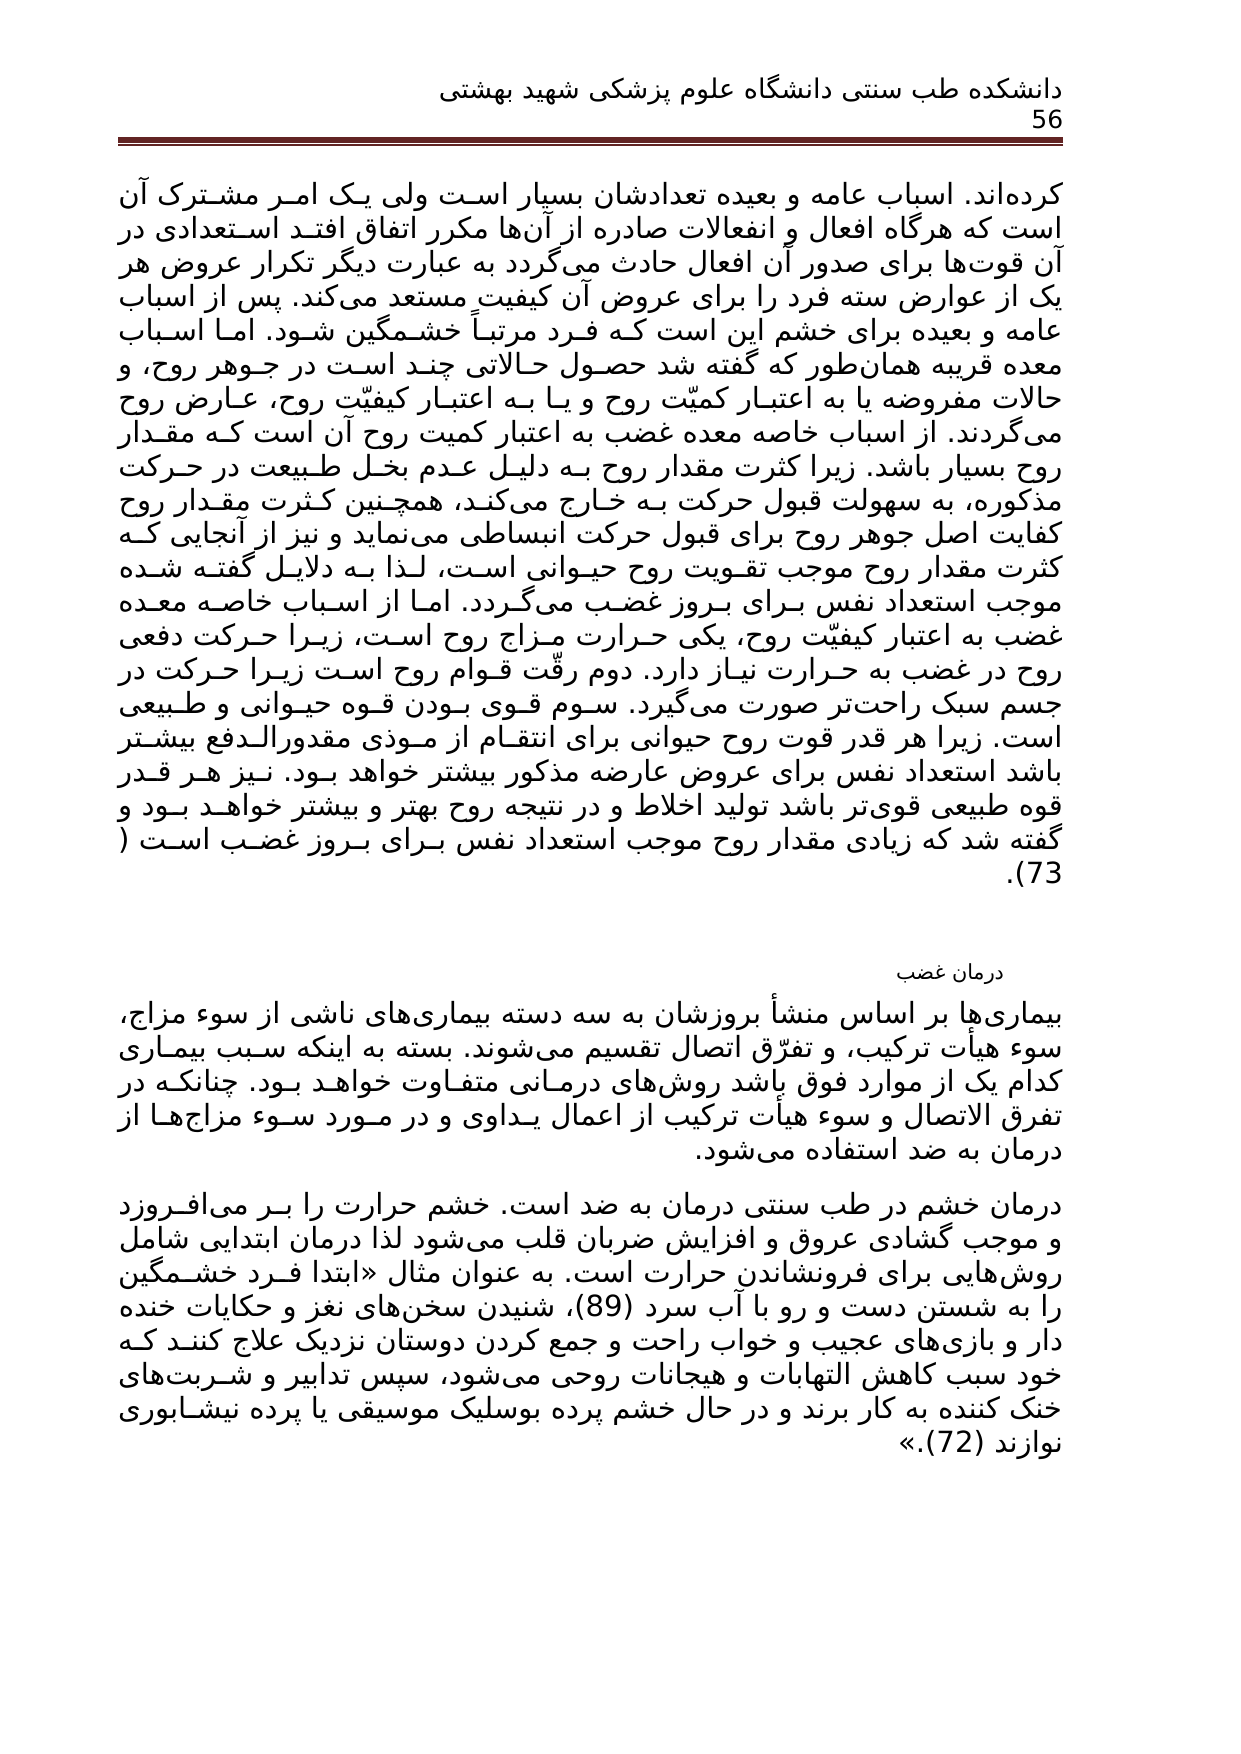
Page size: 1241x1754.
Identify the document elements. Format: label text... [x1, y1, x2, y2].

subtitle درمان غضب [118, 960, 1004, 984]
text بیماری‌ها بر اساس منشأ بروزشان به سه دسته بیماری‌های ناشی از سوء مزاج، سوء هیأت ترکیب، و تفرّق اتصال تقسیم می‌شوند. بسته به اینکه سبب بیماری کدام یک از موارد فوق باشد روش‌های درمانی متفاوت خواهد بود. چنانکه در تفرق الاتصال و سوء هیأت ترکیب از اعمال یداوی و در مورد سوء مزاج‌ها از درمان به ضد استفاده می‌شود. [118, 997, 1063, 1167]
text درمان خشم در طب سنتی درمان به ضد است. خشم حرارت را بر می‌افروزد و موجب گشادی عروق و افزایش ضربان قلب می‌شود لذا درمان ابتدایی شامل روش‌هایی برای فرونشاندن حرارت است. به عنوان مثال «ابتدا فرد خشمگین را به شستن دست و رو با آب سرد (89)، شنیدن سخن‌های نغز و حکایات خنده دار و بازی‌های عجیب و خواب راحت و جمع کردن دوستان نزدیک علاج کنند که خود سبب کاهش التهابات و هیجانات روحی می‌شود، سپس تدابیر و شربت‌های خنک کننده به کار برند و در حال خشم پرده بوسلیک موسیقی یا پرده نیشابوری نوازند (72).» [118, 1187, 1063, 1459]
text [118, 177, 1063, 890]
